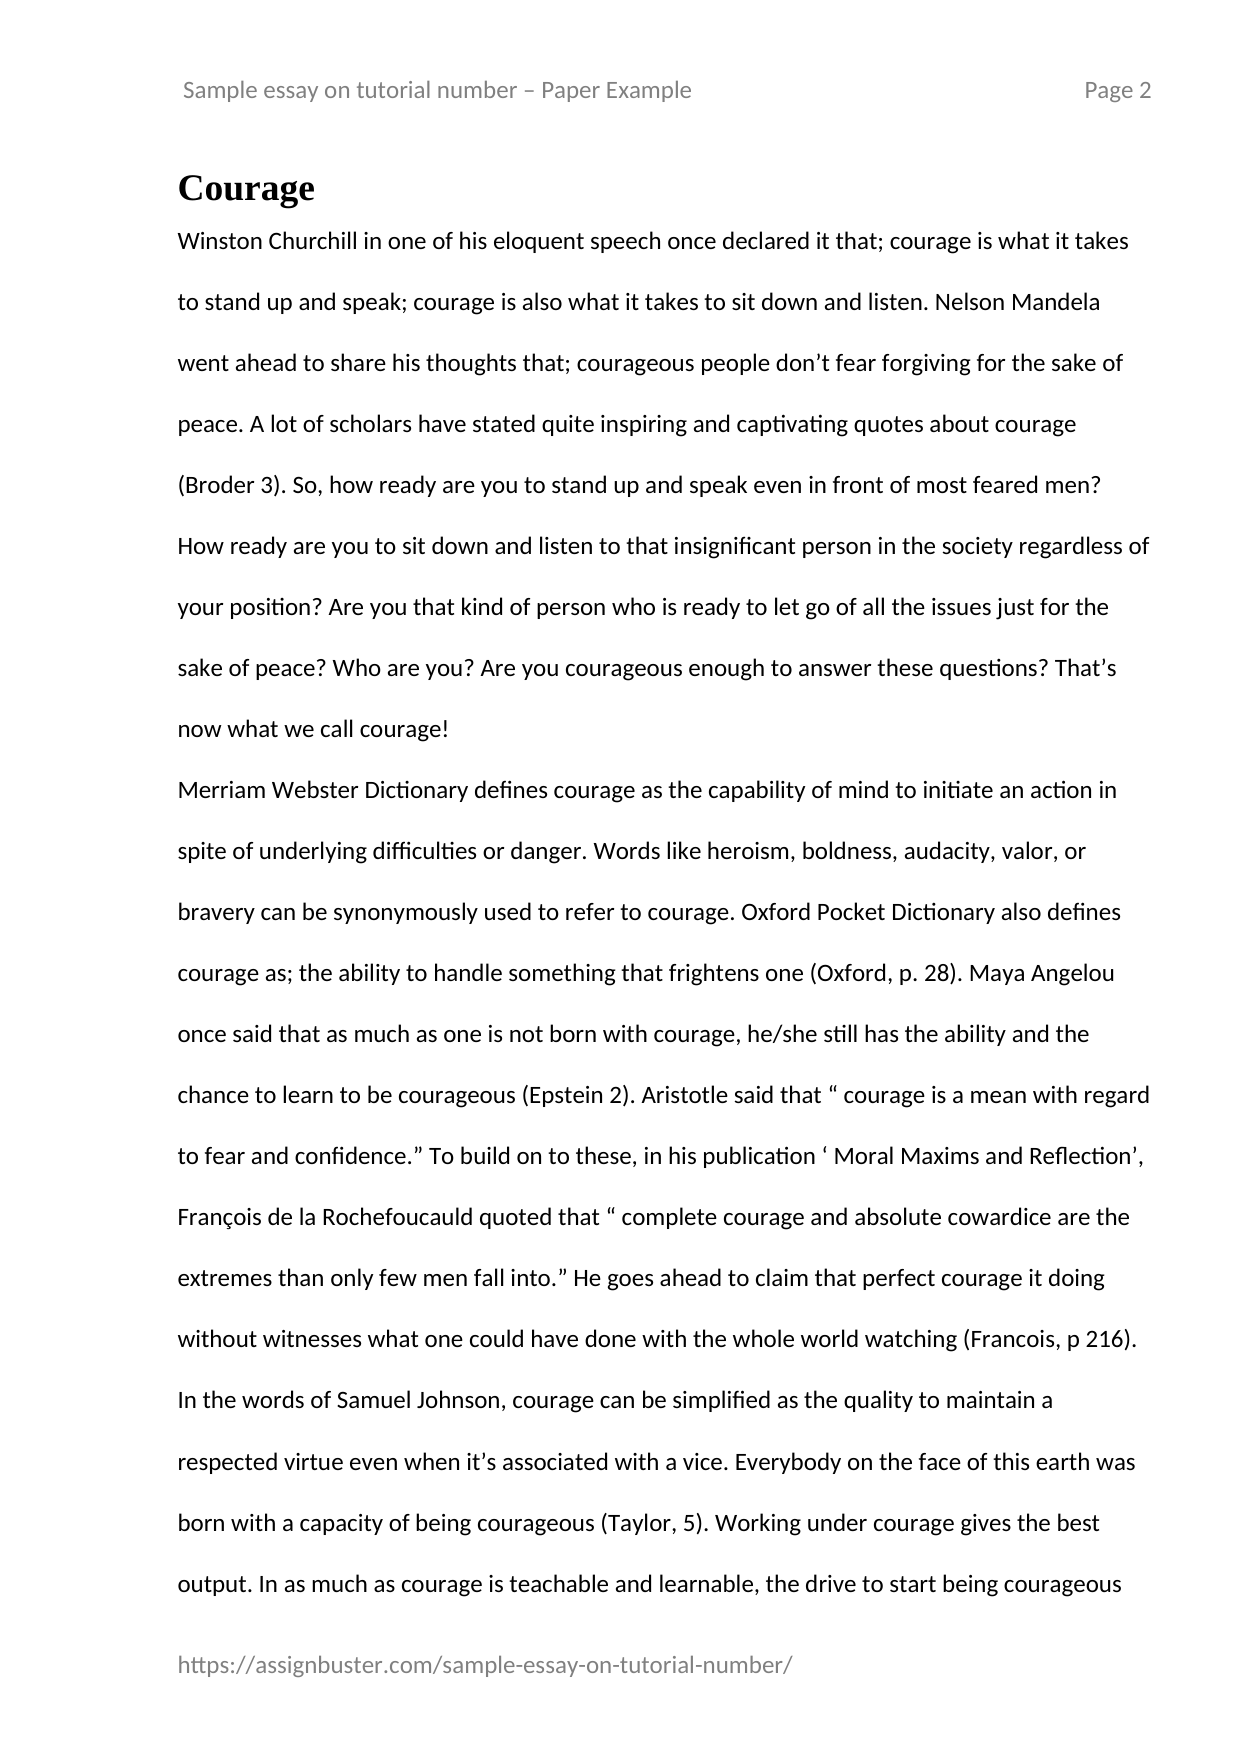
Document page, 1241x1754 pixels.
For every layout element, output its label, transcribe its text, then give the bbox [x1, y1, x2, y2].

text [177, 225, 1152, 1598]
subtitle Courage [177, 166, 1152, 209]
